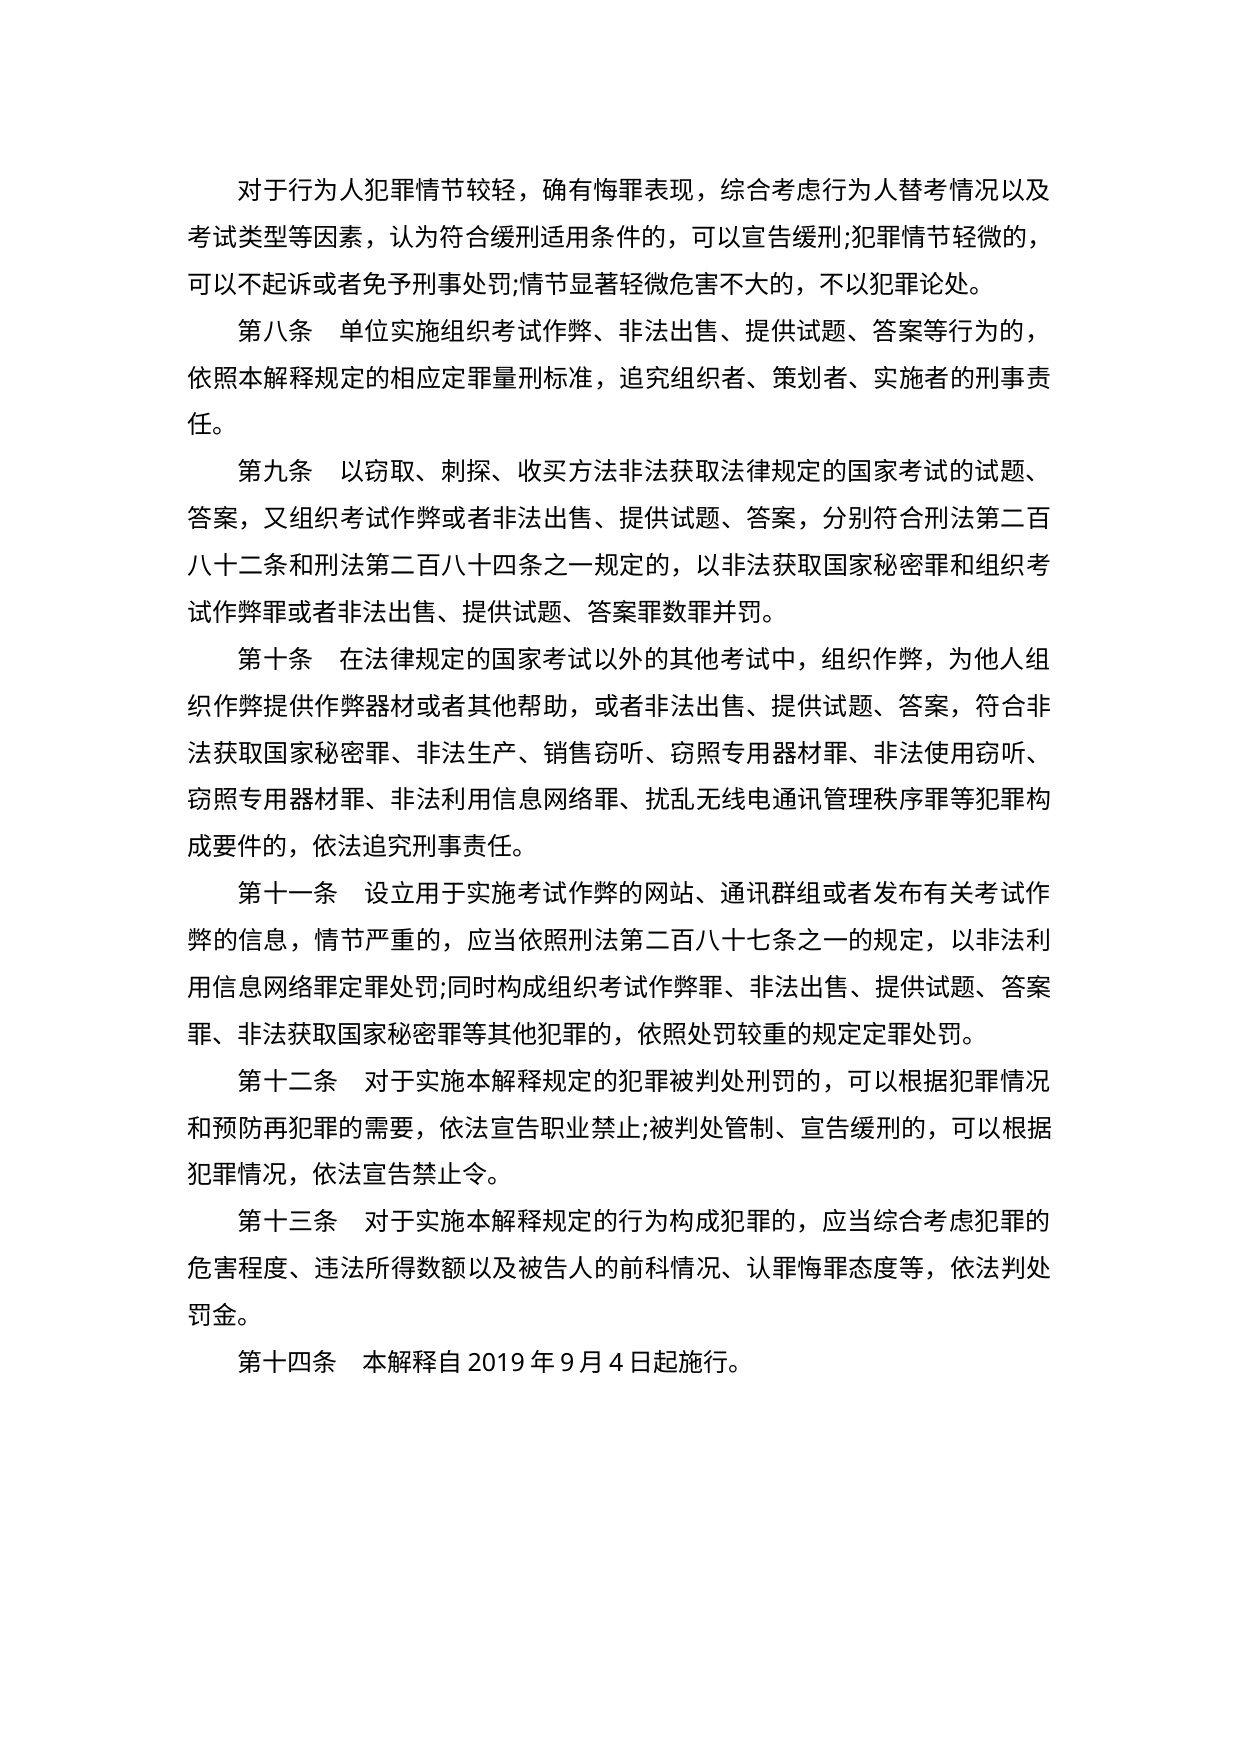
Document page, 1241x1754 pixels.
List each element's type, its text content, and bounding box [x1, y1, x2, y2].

text 第十四条 本解释自2019年9月4日起施行。 [187, 1334, 1053, 1381]
text 第十三条 对于实施本解释规定的行为构成犯罪的，应当综合考虑犯罪的危害程度、违法所得数额以及被告人的前科情况、认罪悔罪态度等，依法判处罚金。 [187, 1193, 1053, 1334]
text 第九条 以窃取、刺探、收买方法非法获取法律规定的国家考试的试题、答案，又组织考试作弊或者非法出售、提供试题、答案，分别符合刑法第二百八十二条和刑法第二百八十四条之一规定的，以非法获取国家秘密罪和组织考试作弊罪或者非法出售、提供试题、答案罪数罪并罚。 [187, 443, 1053, 631]
text 第十二条 对于实施本解释规定的犯罪被判处刑罚的，可以根据犯罪情况和预防再犯罪的需要，依法宣告职业禁止;被判处管制、宣告缓刑的，可以根据犯罪情况，依法宣告禁止令。 [187, 1053, 1053, 1193]
text 第十条 在法律规定的国家考试以外的其他考试中，组织作弊，为他人组织作弊提供作弊器材或者其他帮助，或者非法出售、提供试题、答案，符合非法获取国家秘密罪、非法生产、销售窃听、窃照专用器材罪、非法使用窃听、窃照专用器材罪、非法利用信息网络罪、扰乱无线电通讯管理秩序罪等犯罪构成要件的，依法追究刑事责任。 [187, 631, 1053, 865]
text 第八条 单位实施组织考试作弊、非法出售、提供试题、答案等行为的，依照本解释规定的相应定罪量刑标准，追究组织者、策划者、实施者的刑事责任。 [187, 303, 1053, 443]
text 第十一条 设立用于实施考试作弊的网站、通讯群组或者发布有关考试作弊的信息，情节严重的，应当依照刑法第二百八十七条之一的规定，以非法利用信息网络罪定罪处罚;同时构成组织考试作弊罪、非法出售、提供试题、答案罪、非法获取国家秘密罪等其他犯罪的，依照处罚较重的规定定罪处罚。 [187, 865, 1053, 1053]
text 对于行为人犯罪情节较轻，确有悔罪表现，综合考虑行为人替考情况以及考试类型等因素，认为符合缓刑适用条件的，可以宣告缓刑;犯罪情节轻微的，可以不起诉或者免予刑事处罚;情节显著轻微危害不大的，不以犯罪论处。 [187, 162, 1053, 303]
